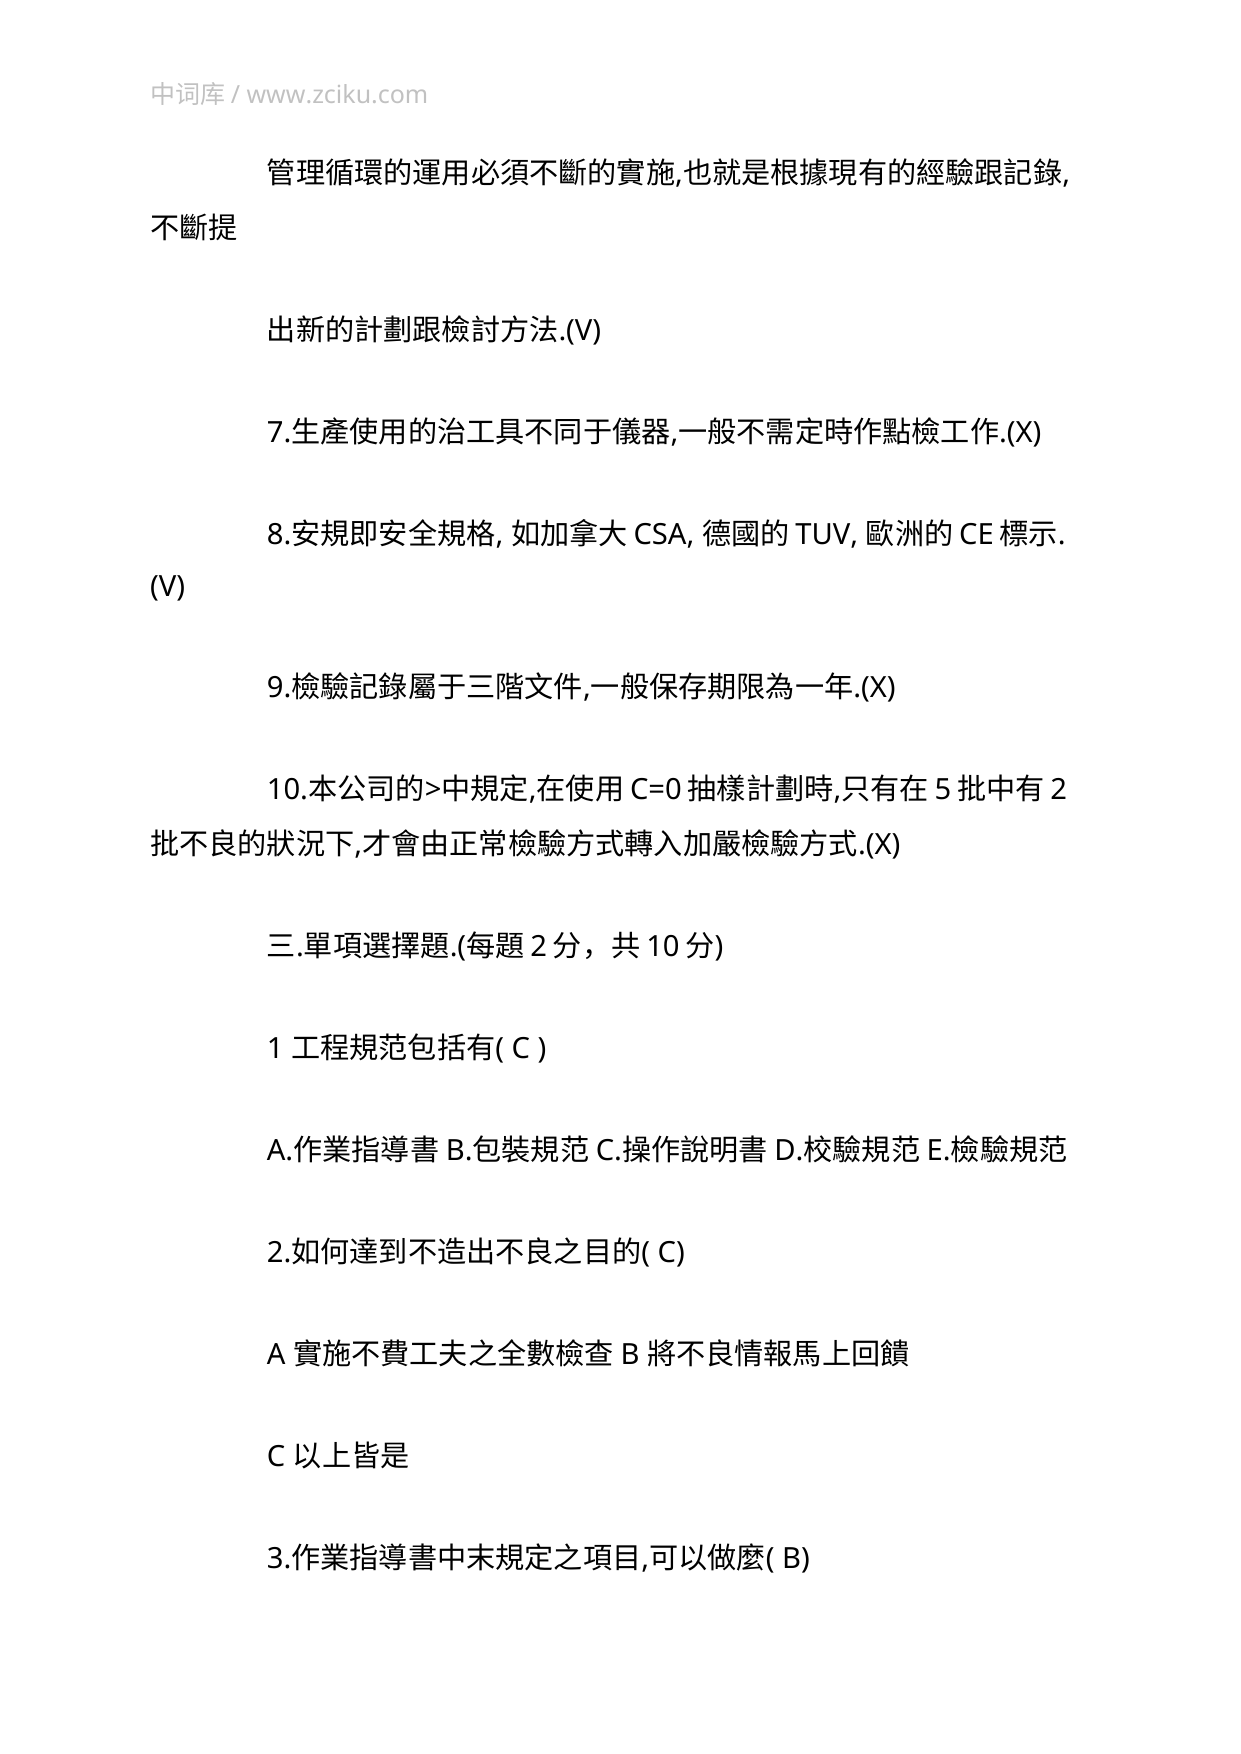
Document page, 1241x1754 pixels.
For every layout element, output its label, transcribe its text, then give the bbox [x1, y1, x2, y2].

text A.作業指導書 B.包裝規范 C.操作說明書 D.校驗規范 E.檢驗規范 [150, 1126, 1090, 1169]
text A 實施不費工夫之全數檢查 B 將不良情報馬上回饋 [150, 1330, 1090, 1373]
text 10.本公司的>中規定,在使用C=0抽樣計劃時,只有在5批中有2批不良的狀況下,才會由正常檢驗方式轉入加嚴檢驗方式.(X) [150, 765, 1090, 863]
text 1 工程規范包括有( C ) [150, 1024, 1090, 1067]
text 2.如何達到不造出不良之目的( C) [150, 1228, 1090, 1271]
text 三.單項選擇題.(每題2分，共10分) [150, 922, 1090, 965]
text 7.生產使用的治工具不同于儀器,一般不需定時作點檢工作.(X) [150, 409, 1090, 451]
text 3.作業指導書中末規定之項目,可以做麼( B) [150, 1534, 1090, 1577]
text 出新的計劃跟檢討方法.(V) [150, 307, 1090, 349]
text 8.安規即安全規格, 如加拿大CSA, 德國的TUV, 歐洲的CE標示.(V) [150, 511, 1090, 605]
text 管理循環的運用必須不斷的實施,也就是根據現有的經驗跟記錄,不斷提 [150, 150, 1090, 247]
text 9.檢驗記錄屬于三階文件,一般保存期限為一年.(X) [150, 663, 1090, 706]
text C 以上皆是 [150, 1432, 1090, 1475]
